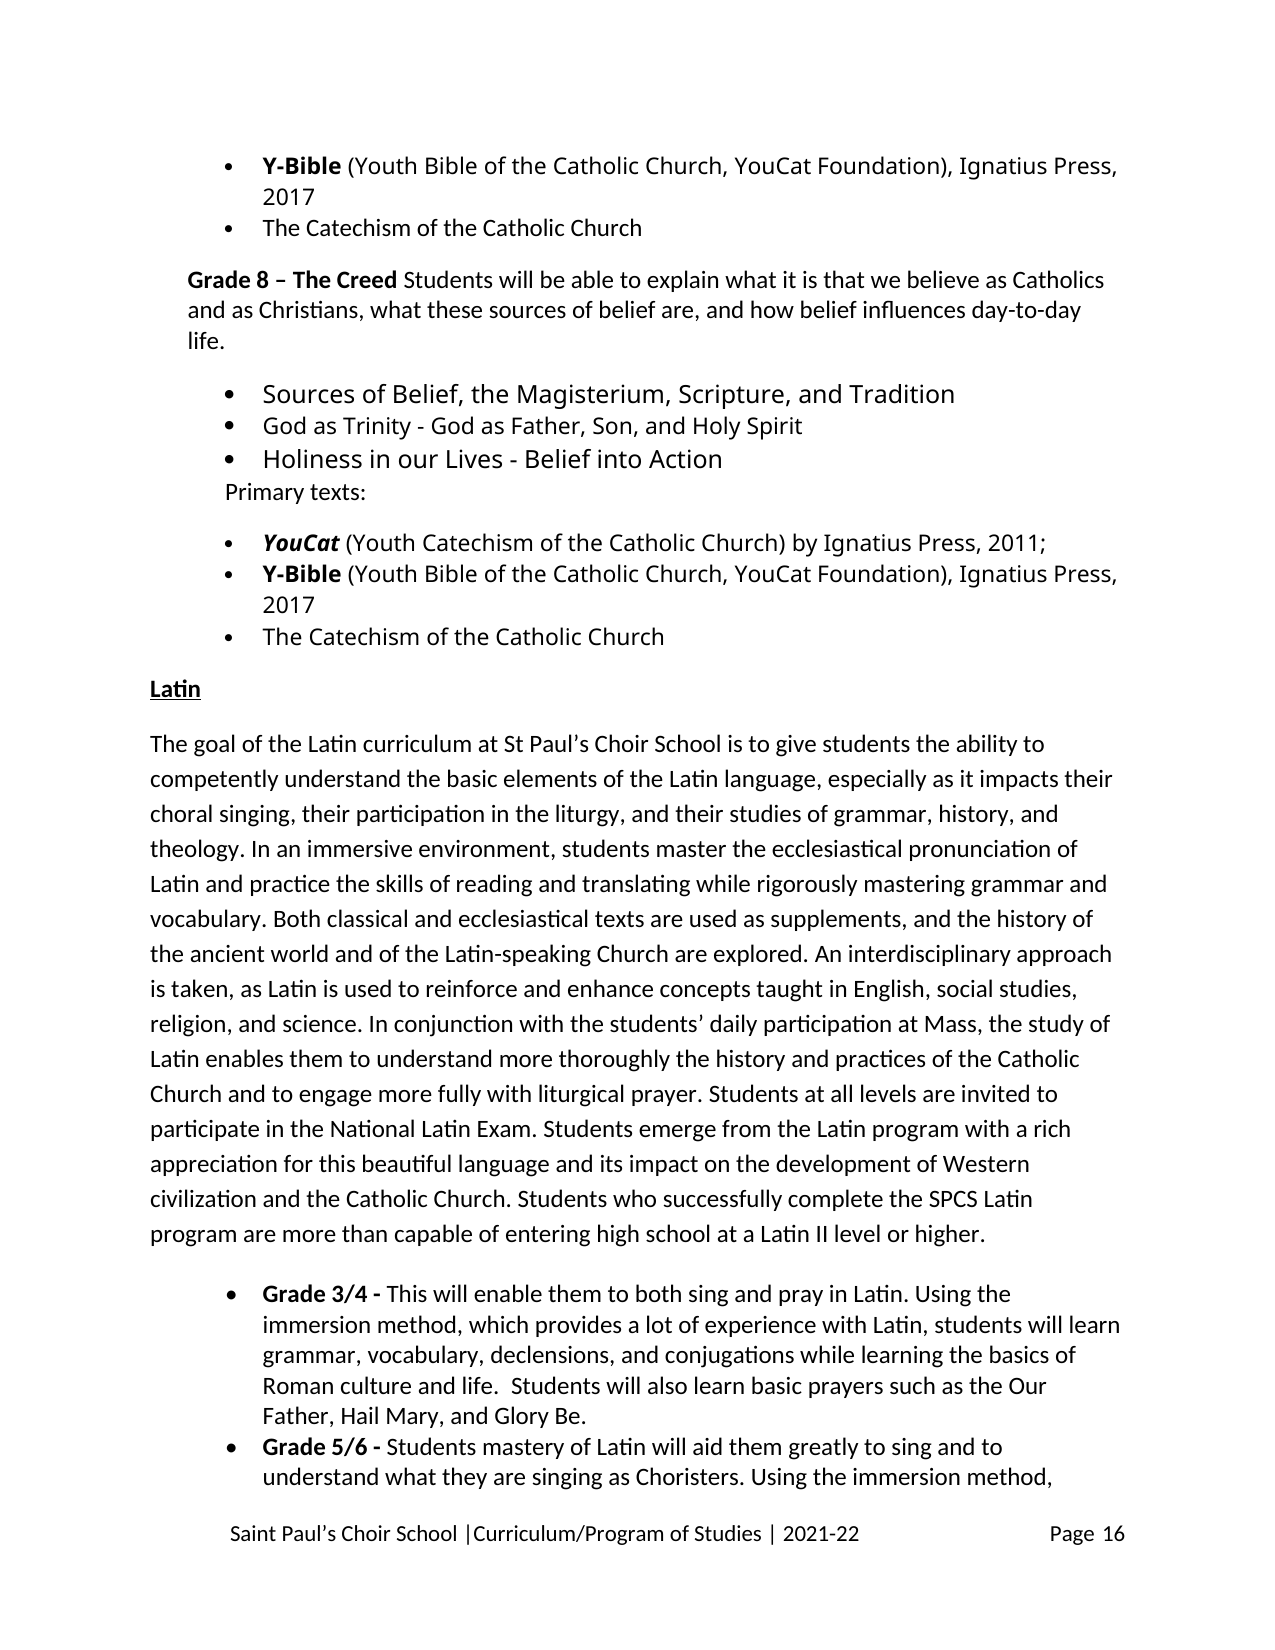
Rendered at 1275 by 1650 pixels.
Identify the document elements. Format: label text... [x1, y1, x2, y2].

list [225, 1431, 1125, 1492]
text The goal of the Latin curriculum at St Paul’s Choir School is to give students the ability to competently understand the basic elements of the Latin language, especially as it impacts their choral singing, their participation in the liturgy, and their studies of grammar, history, and theology. In an immersive environment, students master the ecclesiastical pronunciation of Latin and practice the skills of reading and translating while rigorously mastering grammar and vocabulary. Both classical and ecclesiastical texts are used as supplements, and the history of the ancient world and of the Latin-speaking Church are explored. An interdisciplinary approach is taken, as Latin is used to reinforce and enhance concepts taught in English, social studies, religion, and science. In conjunction with the students’ daily participation at Mass, the study of Latin enables them to understand more thoroughly the history and practices of the Catholic Church and to engage more fully with liturgical prayer. Students at all levels are invited to participate in the National Latin Exam. Students emerge from the Latin program with a rich appreciation for this beautiful language and its impact on the development of Western civilization and the Catholic Church. Students who successfully complete the SPCS Latin program are more than capable of entering high school at a Latin II level or higher. [150, 728, 1125, 1249]
text Primary texts: [225, 476, 1125, 506]
list The Catechism of the Catholic Church [225, 621, 1125, 652]
text Grade 8 – The Creed Students will be able to explain what it is that we believe as Catholics and as Christians, what these sources of belief are, and how belief influences day-to-day life. [187, 264, 1125, 355]
list Y-Bible (Youth Bible of the Catholic Church, YouCat Foundation), Ignatius Press, 2017 [225, 150, 1125, 212]
list Holiness in our Lives - Belief into Action [225, 442, 1125, 476]
list Y-Bible (Youth Bible of the Catholic Church, YouCat Foundation), Ignatius Press, 2017 [225, 558, 1125, 621]
subtitle Latin [150, 673, 1125, 703]
list The Catechism of the Catholic Church [225, 212, 1125, 243]
list God as Trinity - God as Father, Son, and Holy Spirit [225, 410, 1125, 442]
list YouCat (Youth Catechism of the Catholic Church) by Ignatius Press, 2011; [225, 527, 1125, 558]
list Grade 3/4 - This will enable them to both sing and pray in Latin. Using the immersion method, which provides a lot of experience with Latin, students will learn grammar, vocabulary, declensions, and conjugations while learning the basics of Roman culture and life. Students will also learn basic prayers such as the Our Father, Hail Mary, and Glory Be. [225, 1278, 1125, 1431]
list Sources of Belief, the Magisterium, Scripture, and Tradition [225, 376, 1125, 410]
